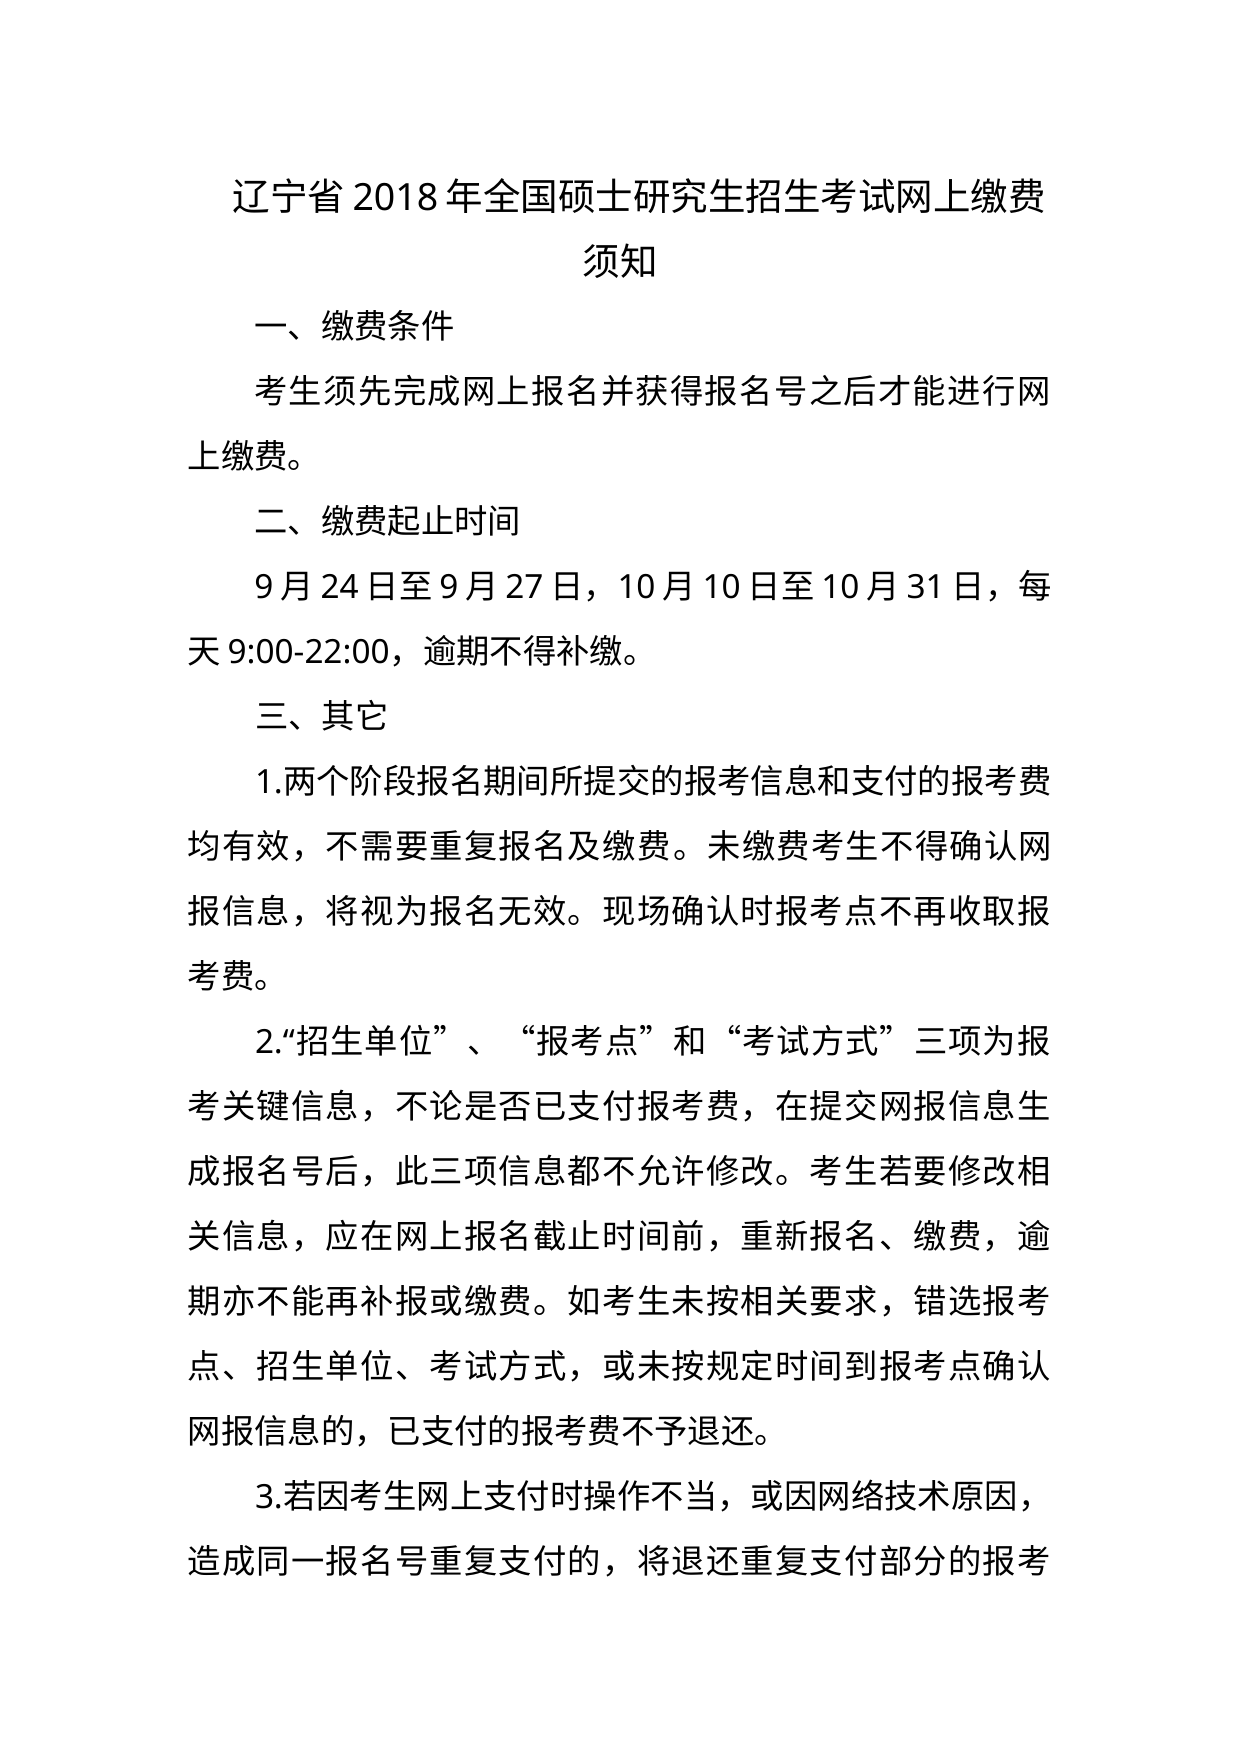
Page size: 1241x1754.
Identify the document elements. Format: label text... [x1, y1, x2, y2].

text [187, 1462, 1053, 1592]
text 考生须先完成网上报名并获得报名号之后才能进行网上缴费。 [187, 357, 1053, 487]
text 2.“招生单位”、“报考点”和“考试方式”三项为报考关键信息，不论是否已支付报考费，在提交网报信息生成报名号后，此三项信息都不允许修改。考生若要修改相关信息，应在网上报名截止时间前，重新报名、缴费，逾期亦不能再补报或缴费。如考生未按相关要求，错选报考点、招生单位、考试方式，或未按规定时间到报考点确认网报信息的，已支付的报考费不予退还。 [187, 1007, 1053, 1462]
text 辽宁省2018年全国硕士研究生招生考试网上缴费须知 [187, 162, 1053, 292]
text 1.两个阶段报名期间所提交的报考信息和支付的报考费均有效，不需要重复报名及缴费。未缴费考生不得确认网报信息，将视为报名无效。现场确认时报考点不再收取报考费。 [187, 747, 1053, 1007]
text 一、缴费条件 [187, 292, 1053, 357]
text 三、其它 [187, 682, 1053, 747]
text 二、缴费起止时间 [187, 487, 1053, 552]
text 9月24日至9月27日，10月10日至10月31日，每天9:00-22:00，逾期不得补缴。 [187, 552, 1053, 682]
